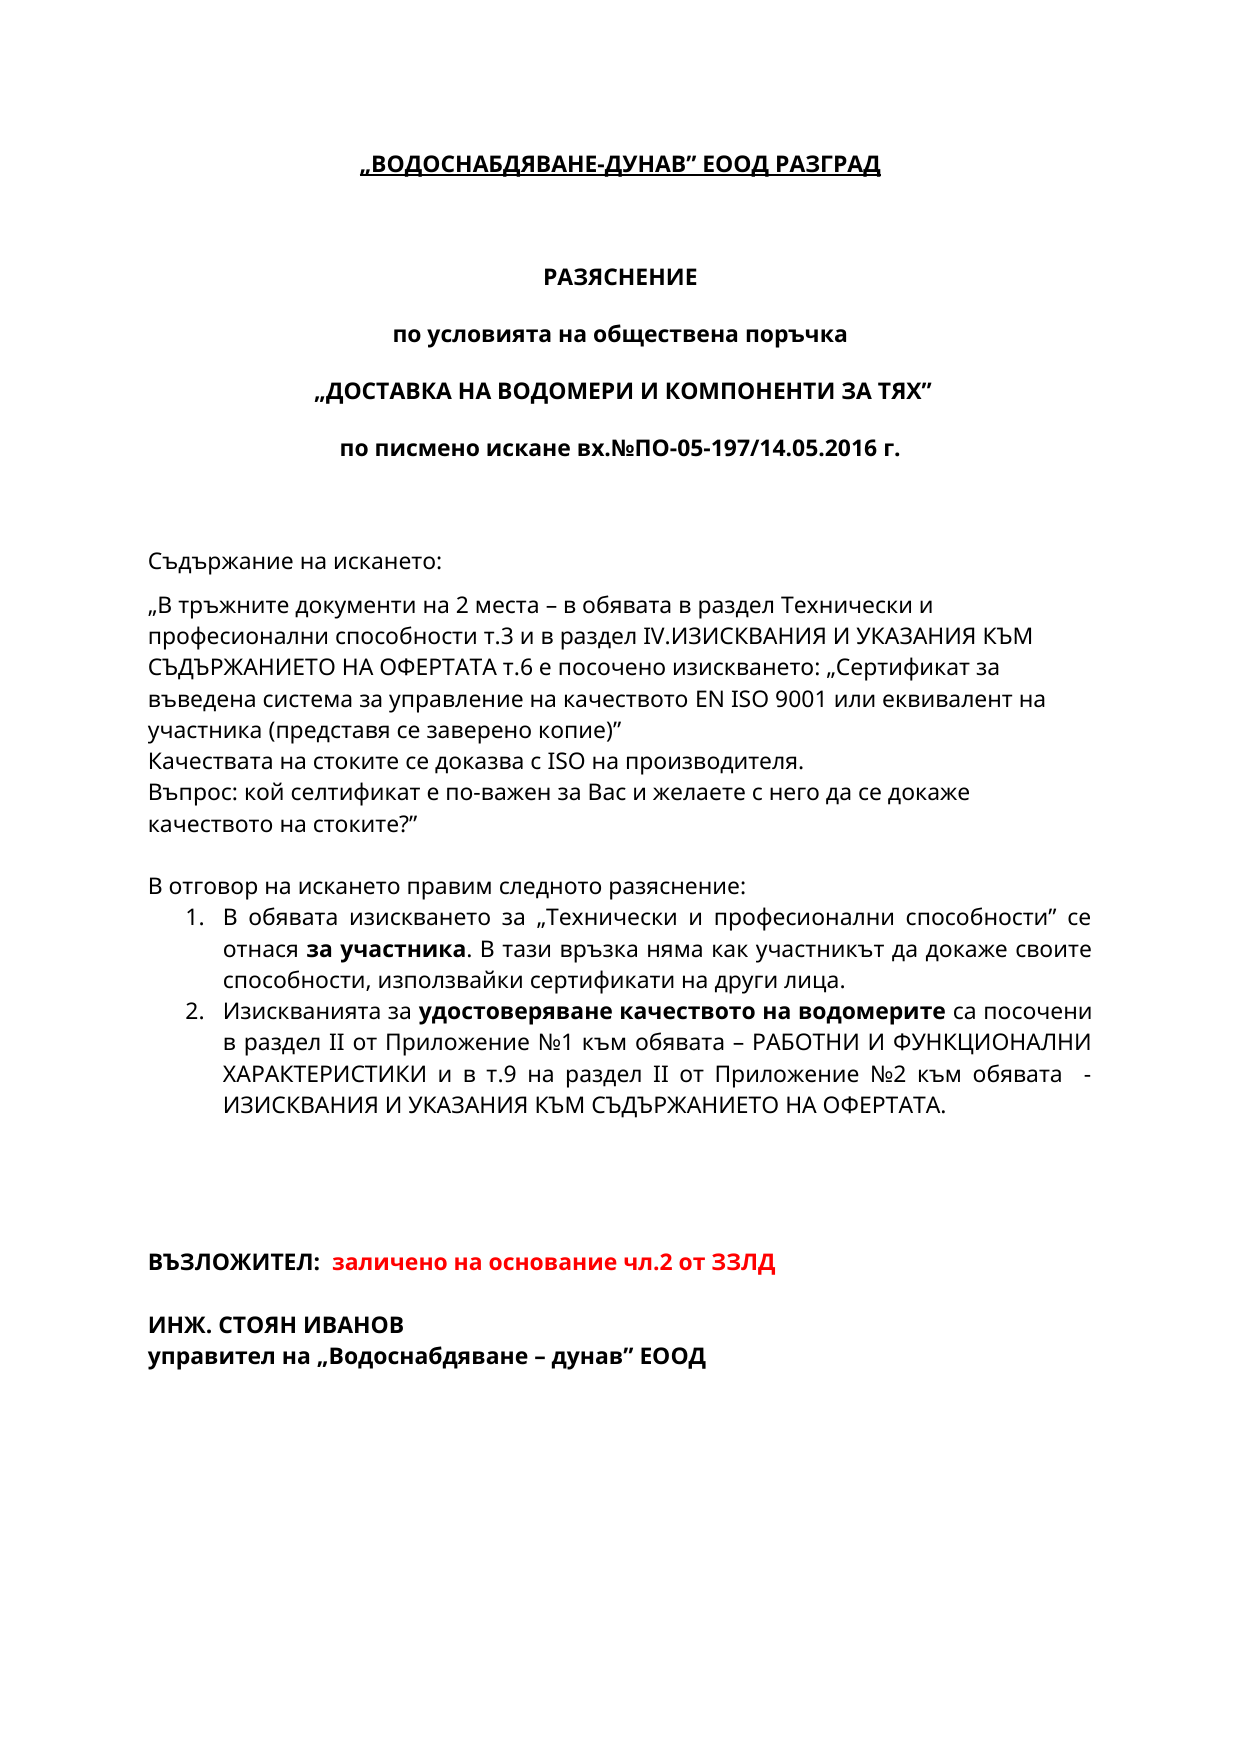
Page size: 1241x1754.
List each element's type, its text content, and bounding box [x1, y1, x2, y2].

list Изискванията за удостоверяване качеството на водомерите са посочени в раздел ІІ от Приложение №1 към обявата – РАБОТНИ И ФУНКЦИОНАЛНИ ХАРАКТЕРИСТИКИ и в т.9 на раздел ІІ от Приложение №2 към обявата - ИЗИСКВАНИЯ И УКАЗАНИЯ КЪМ СЪДЪРЖАНИЕТО НА ОФЕРТАТА. [185, 995, 1093, 1120]
text В отговор на искането правим следното разяснение: [148, 870, 1093, 901]
text „ДОСТАВКА НА ВОДОМЕРИ И КОМПОНЕНТИ ЗА ТЯХ” [148, 375, 1093, 406]
list В обявата изискването за „Технически и професионални способности” се отнася за участника. В тази връзка няма как участникът да докаже своите способности, използвайки сертификати на други лица. [185, 901, 1093, 995]
text по условията на обществена поръчка [148, 318, 1093, 349]
text „В тръжните документи на 2 места – в обявата в раздел Технически и професионални способности т.3 и в раздел ІV.ИЗИСКВАНИЯ И УКАЗАНИЯ КЪМ СЪДЪРЖАНИЕТО НА ОФЕРТАТА т.6 е посочено изискването: „Сертификат за въведена система за управление на качеството EN ISO 9001 или еквивалент на участника (представя се заверено копие)” [148, 589, 1093, 745]
text РАЗЯСНЕНИE [148, 261, 1093, 292]
text по писмено искане вх.№ПО-05-197/14.05.2016 г. [148, 431, 1093, 463]
text Въпрос: кой селтификат е по-важен за Вас и желаете с него да се докаже качеството на стоките?” [148, 776, 1093, 839]
text „ВОДОСНАБДЯВАНЕ-ДУНАВ” ЕООД РАЗГРАД [148, 148, 1093, 179]
text управител на „Водоснабдяване – дунав” ЕООД [148, 1340, 1093, 1371]
text ВЪЗЛОЖИТЕЛ: заличено на основание чл.2 от ЗЗЛД [148, 1246, 1093, 1277]
text Качествата на стоките се доказва с ISO на производителя. [148, 745, 1093, 776]
text Съдържание на искането: [148, 545, 1093, 576]
text ИНЖ. СТОЯН ИВАНОВ [148, 1308, 1093, 1340]
